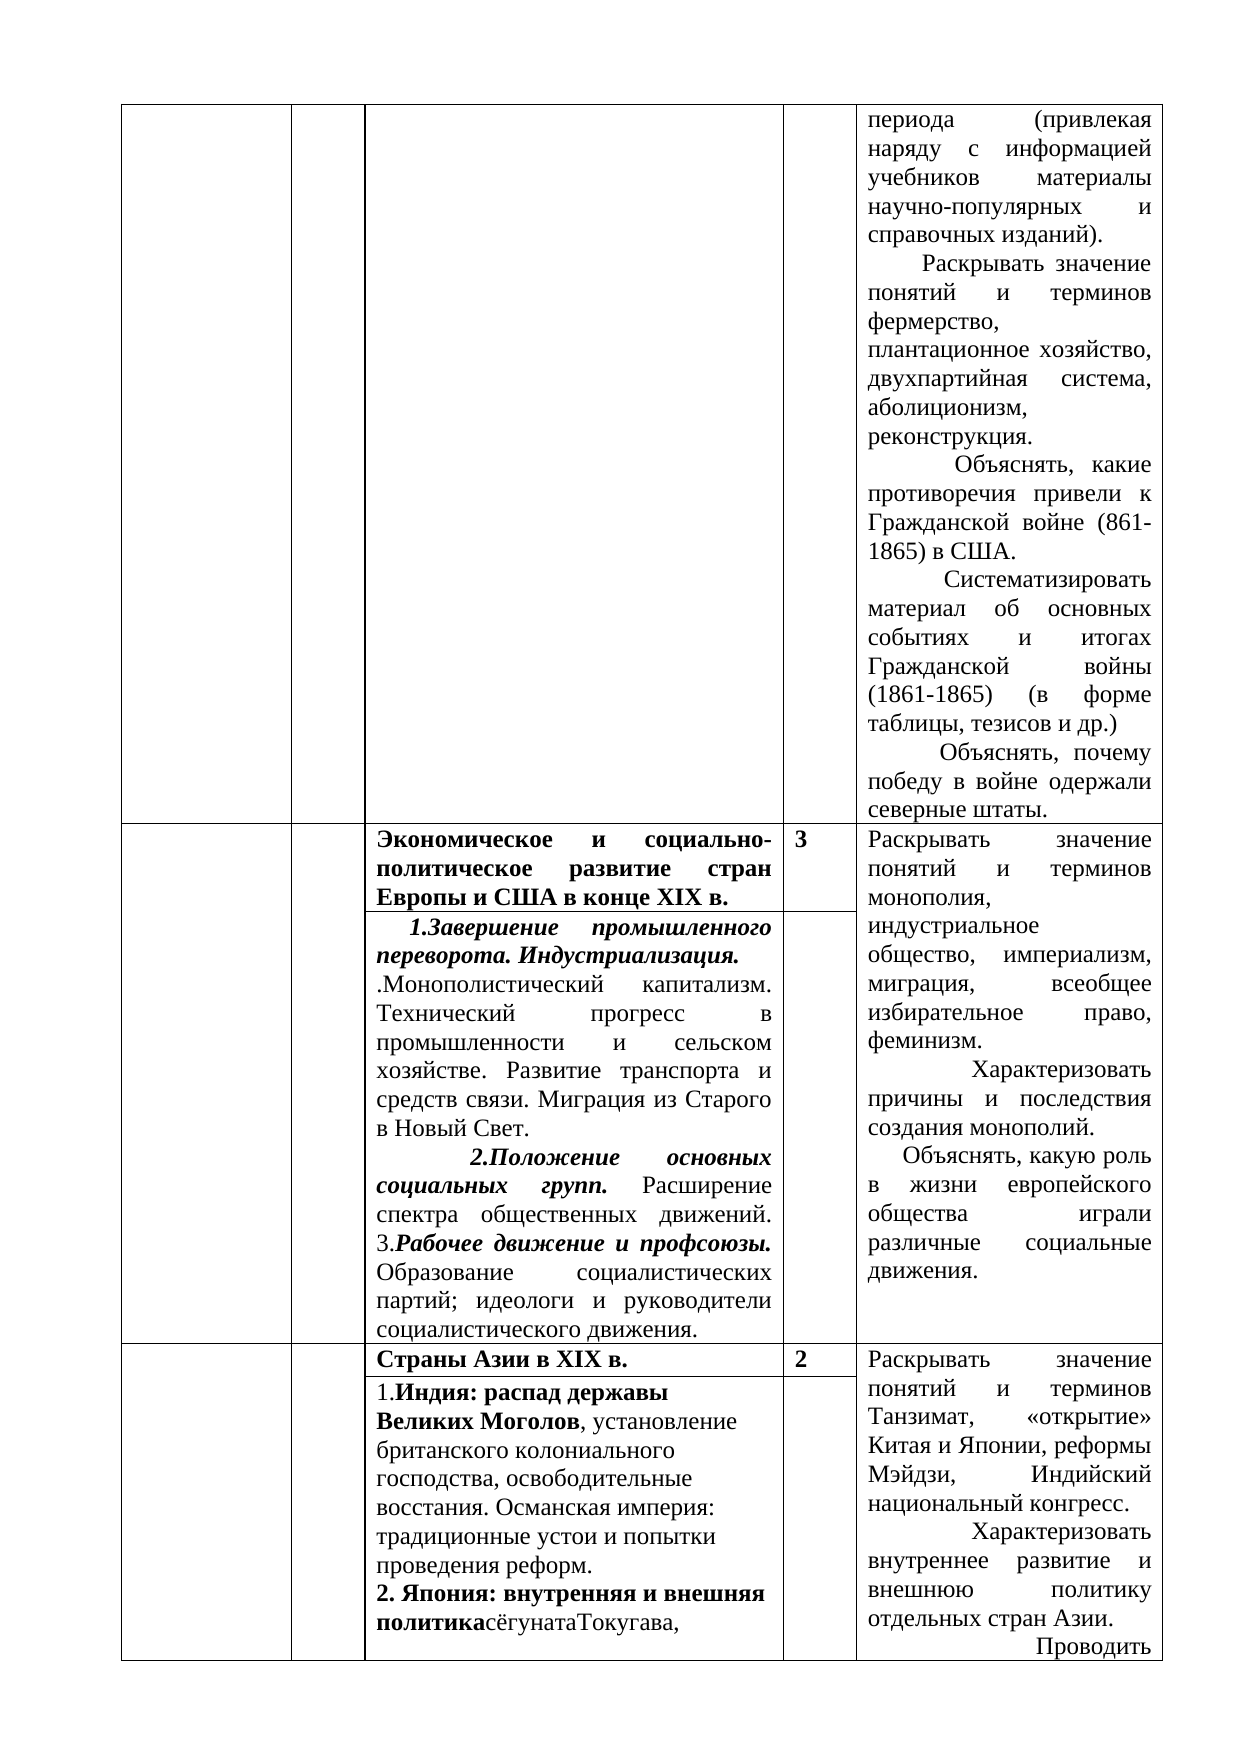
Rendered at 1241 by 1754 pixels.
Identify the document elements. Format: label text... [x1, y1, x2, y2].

table_cell [292, 1344, 364, 1660]
table_cell [784, 105, 856, 823]
table_cell 3 [784, 824, 856, 911]
table_cell 2 [784, 1344, 856, 1376]
table_cell [292, 824, 364, 1343]
table_cell [122, 1344, 291, 1660]
table_cell Экономическое и социально-политическое развитие стран Европы и США в конце XIX в. [366, 824, 783, 911]
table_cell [366, 105, 783, 823]
table_cell [784, 1377, 856, 1660]
table_cell [784, 912, 856, 1343]
table_cell Раскрывать значение понятий и терминов монополия, индустриальное общество, империализм, миграция, всеобщее избирательное право, феминизм. Характеризовать причины и последствия создания монополий. Объяснять, какую роль в жизни европейского общества играли различные социальные движения. [857, 824, 1162, 1343]
table_cell Раскрывать значение понятий и терминов Танзимат, «открытие» Китая и Японии, реформы Мэйдзи, Индийский национальный конгресс. Характеризовать внутреннее развитие и внешнюю политику отдельных стран Азии. Проводить сопоставительное рассмотрение опыта проведения реформ, модернизации в странах Азии. Раскрывать значение понятий и терминов хунта, герилья, федерация. [857, 1344, 1162, 1660]
table_cell Страны Азии в ХIХ в. [366, 1344, 783, 1376]
table_cell 1.Завершение промышленного переворота. Индустриализация. .Монополистический капитализм. Технический прогресс в промышленности и сельском хозяйстве. Развитие транспорта и средств связи. Миграция из Старого в Новый Свет. 2.Положение основных социальных групп. Расширение спектра общественных движений. 3.Рабочее движение и профсоюзы. Образование социалистических партий; идеологи и руководители социалистического движения. [366, 912, 783, 1343]
table_cell [122, 824, 291, 1343]
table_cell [366, 1377, 783, 1660]
